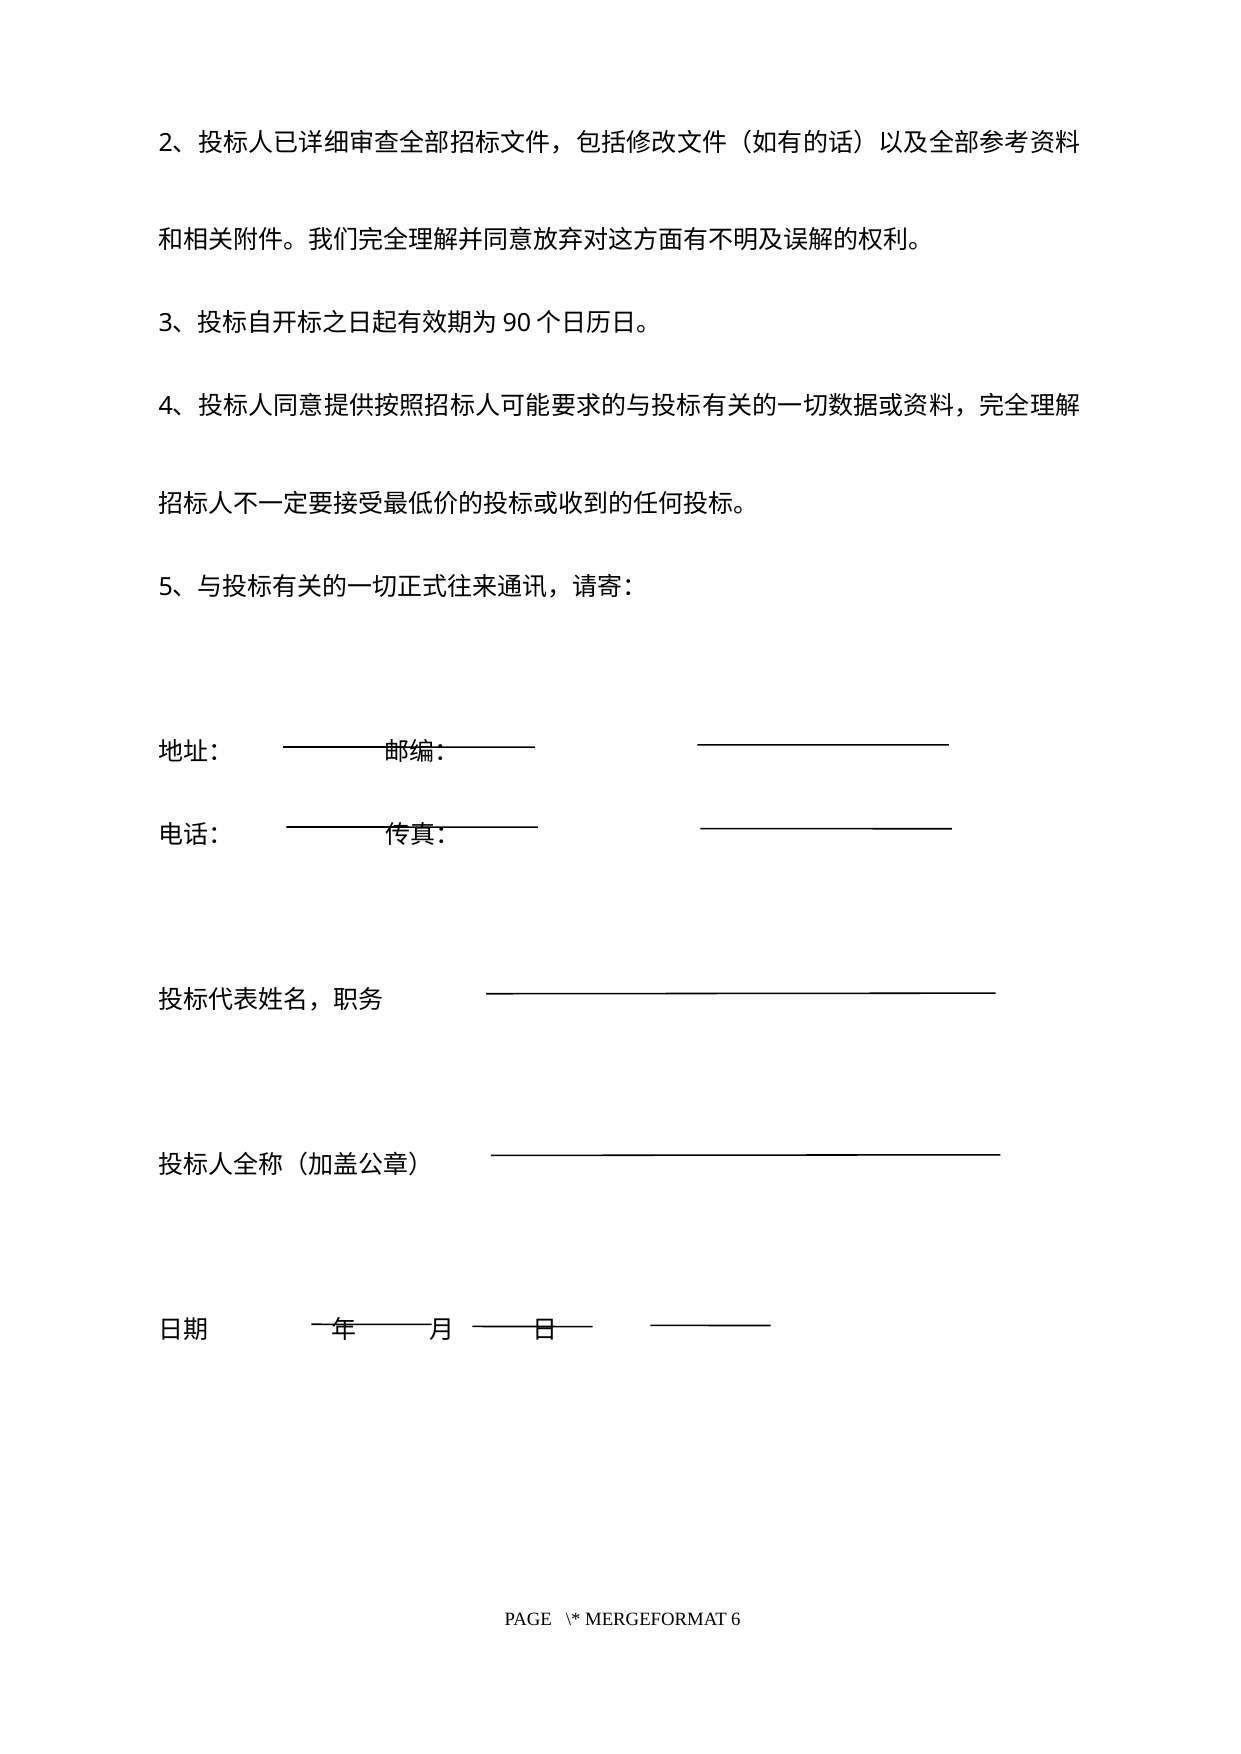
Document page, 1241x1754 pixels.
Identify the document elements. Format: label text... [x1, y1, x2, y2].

text 投标人全称（加盖公章） [158, 1130, 1082, 1195]
text 2、投标人已详细审查全部招标文件，包括修改文件（如有的话）以及全部参考资料和相关附件。我们完全理解并同意放弃对这方面有不明及误解的权利。 [158, 108, 1082, 270]
text 地址： 邮编： [158, 717, 1082, 782]
text 投标代表姓名，职务 [158, 965, 1082, 1030]
text 日期 年 月 日 [158, 1296, 1082, 1361]
text 3、投标自开标之日起有效期为90个日历日。 [158, 288, 1082, 353]
text 5、与投标有关的一切正式往来通讯，请寄： [158, 552, 1082, 617]
text 电话： 传真： [158, 800, 1082, 865]
text 4、投标人同意提供按照招标人可能要求的与投标有关的一切数据或资料，完全理解招标人不一定要接受最低价的投标或收到的任何投标。 [158, 371, 1082, 534]
